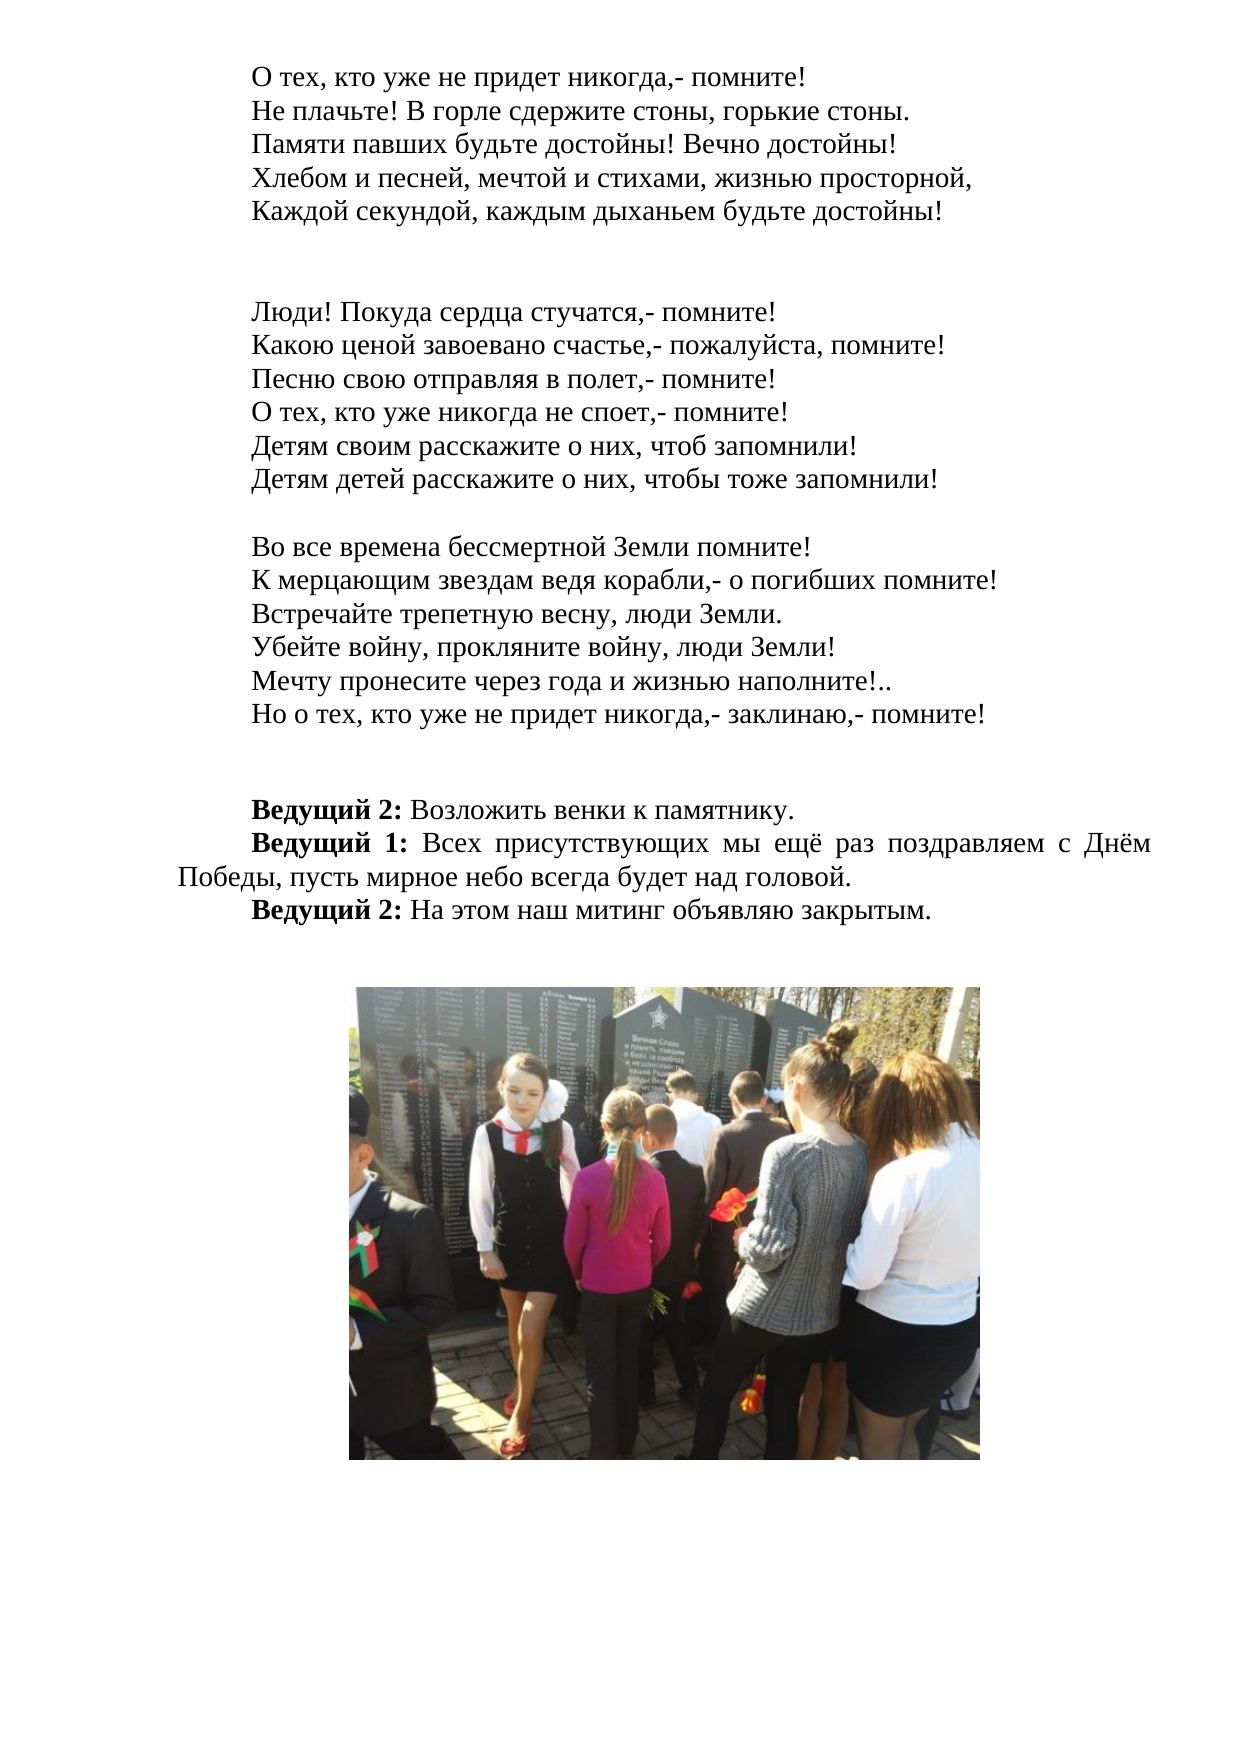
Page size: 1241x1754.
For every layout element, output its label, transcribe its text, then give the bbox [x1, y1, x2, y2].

text Памяти павших будьте достойны! Вечно достойны! [177, 126, 1152, 160]
text Но о тех, кто уже не придет никогда,- заклинаю,- помните! [177, 696, 1152, 730]
text Убейте войну, прокляните войну, люди Земли! [177, 629, 1152, 663]
text Детям своим расскажите о них, чтоб запомнили! [177, 428, 1152, 462]
text К мерцающим звездам ведя корабли,- о погибших помните! [177, 562, 1152, 596]
text Во все времена бессмертной Земли помните! [177, 529, 1152, 562]
text Встречайте трепетную весну, люди Земли. [177, 596, 1152, 629]
text О тех, кто уже не придет никогда,- помните! [177, 59, 1152, 93]
text Детям детей расскажите о них, чтобы тоже запомнили! [177, 462, 1152, 495]
text Люди! Покуда сердца стучатся,- помните! [177, 294, 1152, 327]
text Каждой секундой, каждым дыханьем будьте достойны! [177, 193, 1152, 227]
text Ведущий 2: На этом наш митинг объявляю закрытым. [177, 892, 1152, 926]
text Не плачьте! В горле сдержите стоны, горькие стоны. [177, 93, 1152, 126]
text Какою ценой завоевано счастье,- пожалуйста, помните! [177, 327, 1152, 361]
picture [349, 987, 980, 1460]
text Хлебом и песней, мечтой и стихами, жизнью просторной, [177, 160, 1152, 193]
text Ведущий 1: Всех присутствующих мы ещё раз поздравляем с Днём Победы, пусть мирное небо всегда будет над головой. [177, 825, 1152, 892]
text Ведущий 2: Возложить венки к памятнику. [177, 792, 1152, 825]
text Песню свою отправляя в полет,- помните! [177, 361, 1152, 394]
text Мечту пронесите через года и жизнью наполните!.. [177, 663, 1152, 696]
text О тех, кто уже никогда не споет,- помните! [177, 394, 1152, 428]
